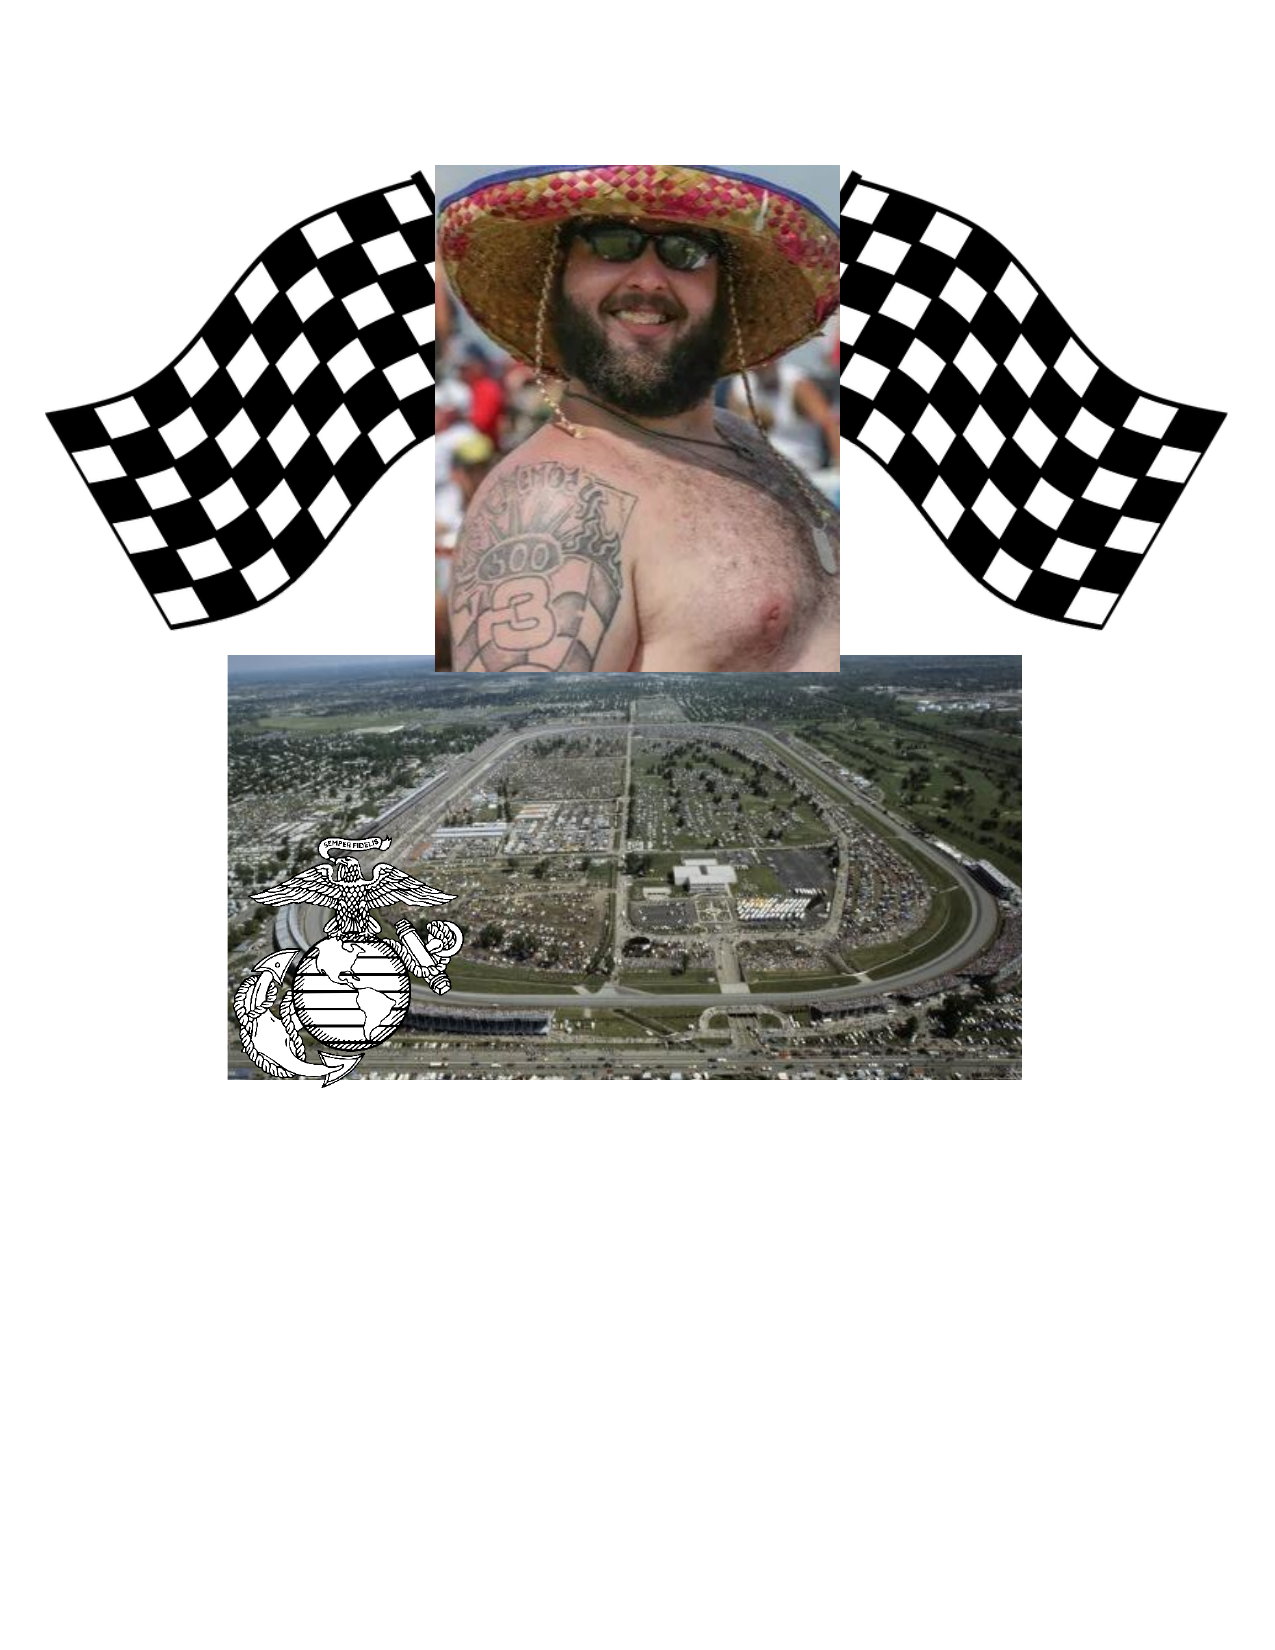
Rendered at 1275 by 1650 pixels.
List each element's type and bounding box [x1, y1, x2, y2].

picture [45, 131, 1228, 1090]
